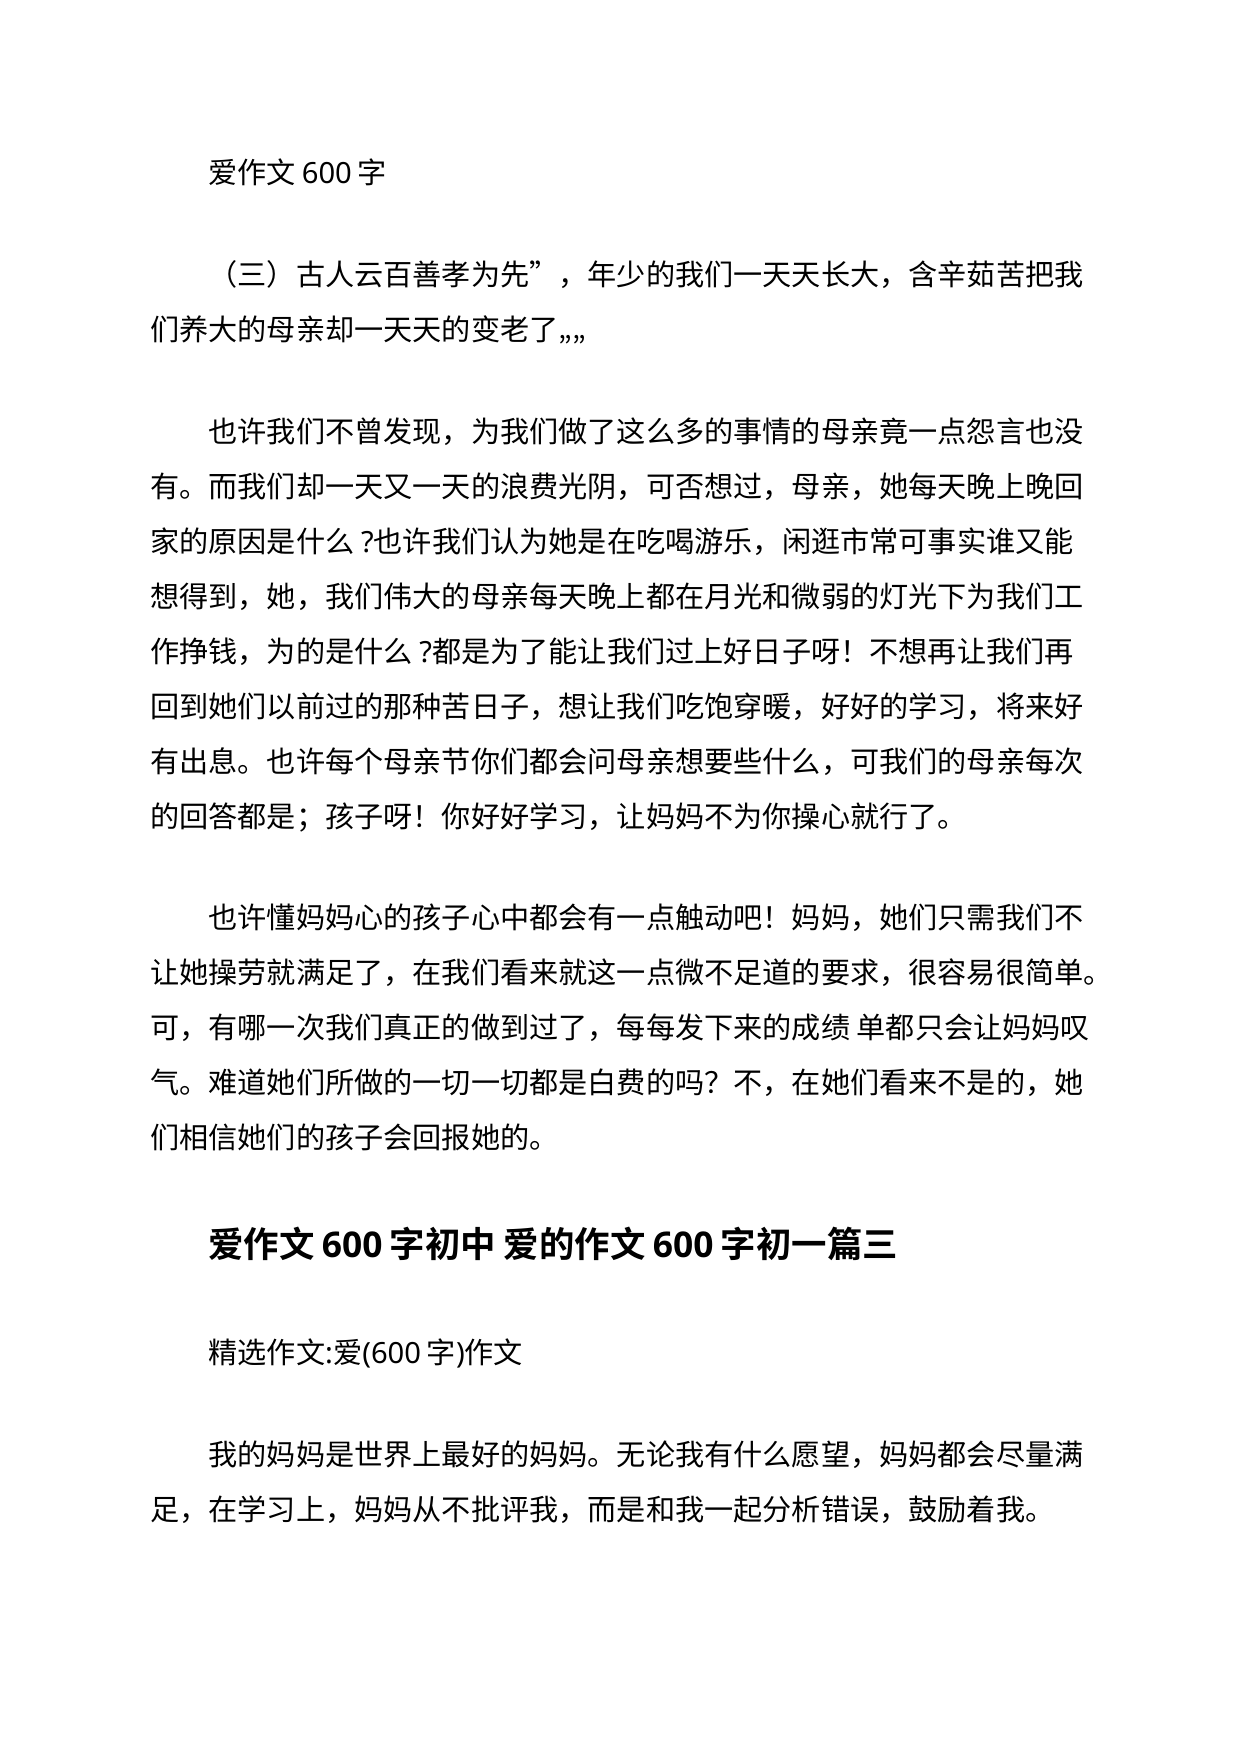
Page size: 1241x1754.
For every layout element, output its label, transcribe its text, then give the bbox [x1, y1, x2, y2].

text 爱作文600字 [150, 150, 1090, 192]
text 爱作文600字初中 爱的作文600字初一篇三 [150, 1216, 1090, 1268]
text 我的妈妈是世界上最好的妈妈。无论我有什么愿望，妈妈都会尽量满足，在学习上，妈妈从不批评我，而是和我一起分析错误，鼓励着我。 [150, 1432, 1090, 1529]
text （三）古人云百善孝为先”，年少的我们一天天长大，含辛茹苦把我们养大的母亲却一天天的变老了„„ [150, 252, 1090, 349]
text 精选作文:爱(600字)作文 [150, 1330, 1090, 1372]
text 也许我们不曾发现，为我们做了这么多的事情的母亲竟一点怨言也没有。而我们却一天又一天的浪费光阴，可否想过，母亲，她每天晚上晚回家的原因是什么 ?也许我们认为她是在吃喝游乐，闲逛市常可事实谁又能想得到，她，我们伟大的母亲每天晚上都在月光和微弱的灯光下为我们工作挣钱，为的是什么 ?都是为了能让我们过上好日子呀！不想再让我们再回到她们以前过的那种苦日子，想让我们吃饱穿暖，好好的学习，将来好有出息。也许每个母亲节你们都会问母亲想要些什么，可我们的母亲每次的回答都是；孩子呀！你好好学习，让妈妈不为你操心就行了。 [150, 409, 1090, 835]
text 也许懂妈妈心的孩子心中都会有一点触动吧！妈妈，她们只需我们不让她操劳就满足了，在我们看来就这一点微不足道的要求，很容易很简单。可，有哪一次我们真正的做到过了，每每发下来的成绩 单都只会让妈妈叹气。难道她们所做的一切一切都是白费的吗？不，在她们看来不是的，她们相信她们的孩子会回报她的。 [150, 895, 1090, 1157]
